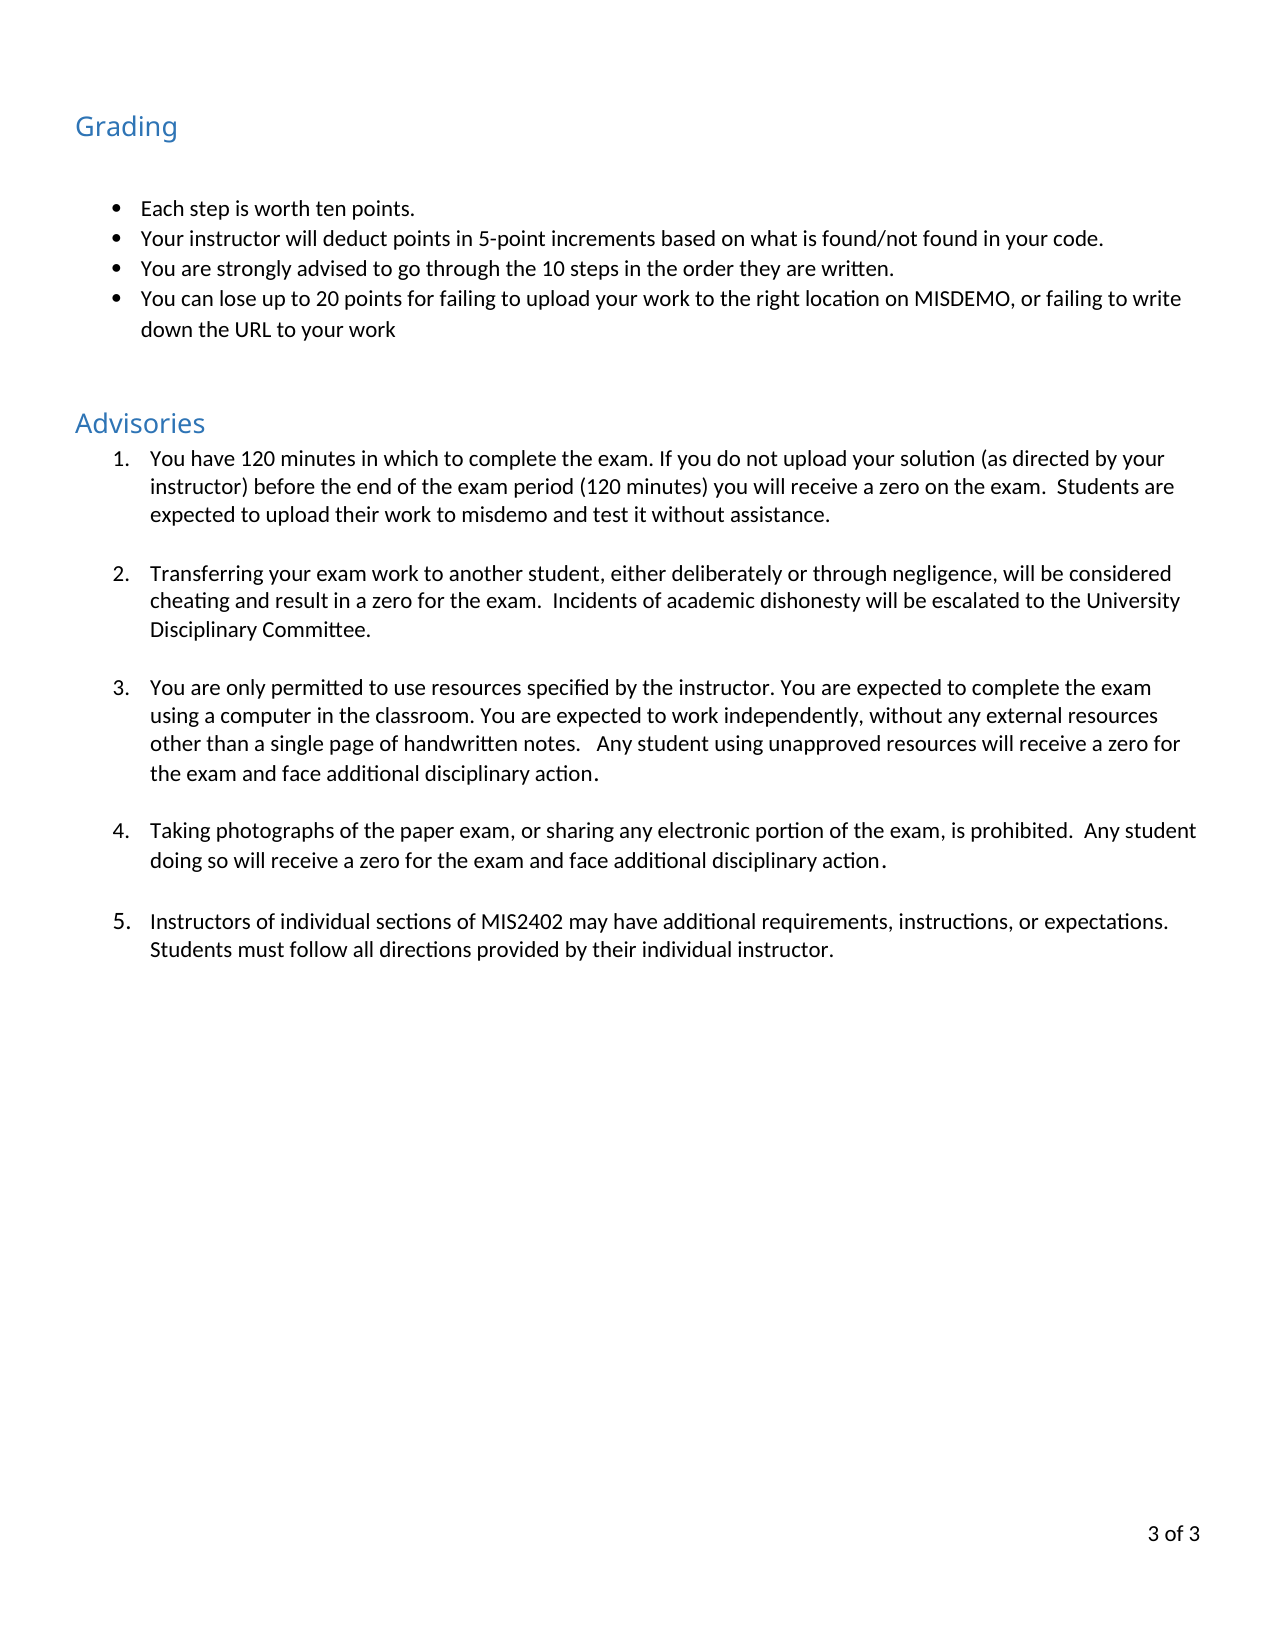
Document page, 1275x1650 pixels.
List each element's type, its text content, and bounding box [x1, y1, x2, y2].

subtitle Grading [75, 107, 1200, 144]
subtitle Advisories [75, 404, 1200, 441]
list Instructors of individual sections of MIS2402 may have additional requirements, instructions, or expectations. Students must follow all directions provided by their individual instructor. [112, 905, 1200, 963]
list You have 120 minutes in which to complete the exam. If you do not upload your solution (as directed by your instructor) before the end of the exam period (120 minutes) you will receive a zero on the exam. Students are expected to upload their work to misdemo and test it without assistance. [112, 444, 1200, 559]
list Transferring your exam work to another student, either deliberately or through negligence, will be considered cheating and result in a zero for the exam. Incidents of academic dishonesty will be escalated to the University Disciplinary Committee. [112, 559, 1200, 673]
list You are only permitted to use resources specified by the instructor. You are expected to complete the exam using a computer in the classroom. You are expected to work independently, without any external resources other than a single page of handwritten notes. Any student using unapproved resources will receive a zero for the exam and face additional disciplinary action. [112, 673, 1200, 788]
list Your instructor will deduct points in 5-point increments based on what is found/not found in your code. [112, 224, 1200, 252]
list Each step is worth ten points. [112, 194, 1200, 222]
list You are strongly advised to go through the 10 steps in the order they are written. [112, 254, 1200, 282]
list You can lose up to 20 points for failing to upload your work to the right location on MISDEMO, or failing to write down the URL to your work [112, 284, 1200, 343]
list Taking photographs of the paper exam, or sharing any electronic portion of the exam, is prohibited. Any student doing so will receive a zero for the exam and face additional disciplinary action. [112, 816, 1200, 905]
